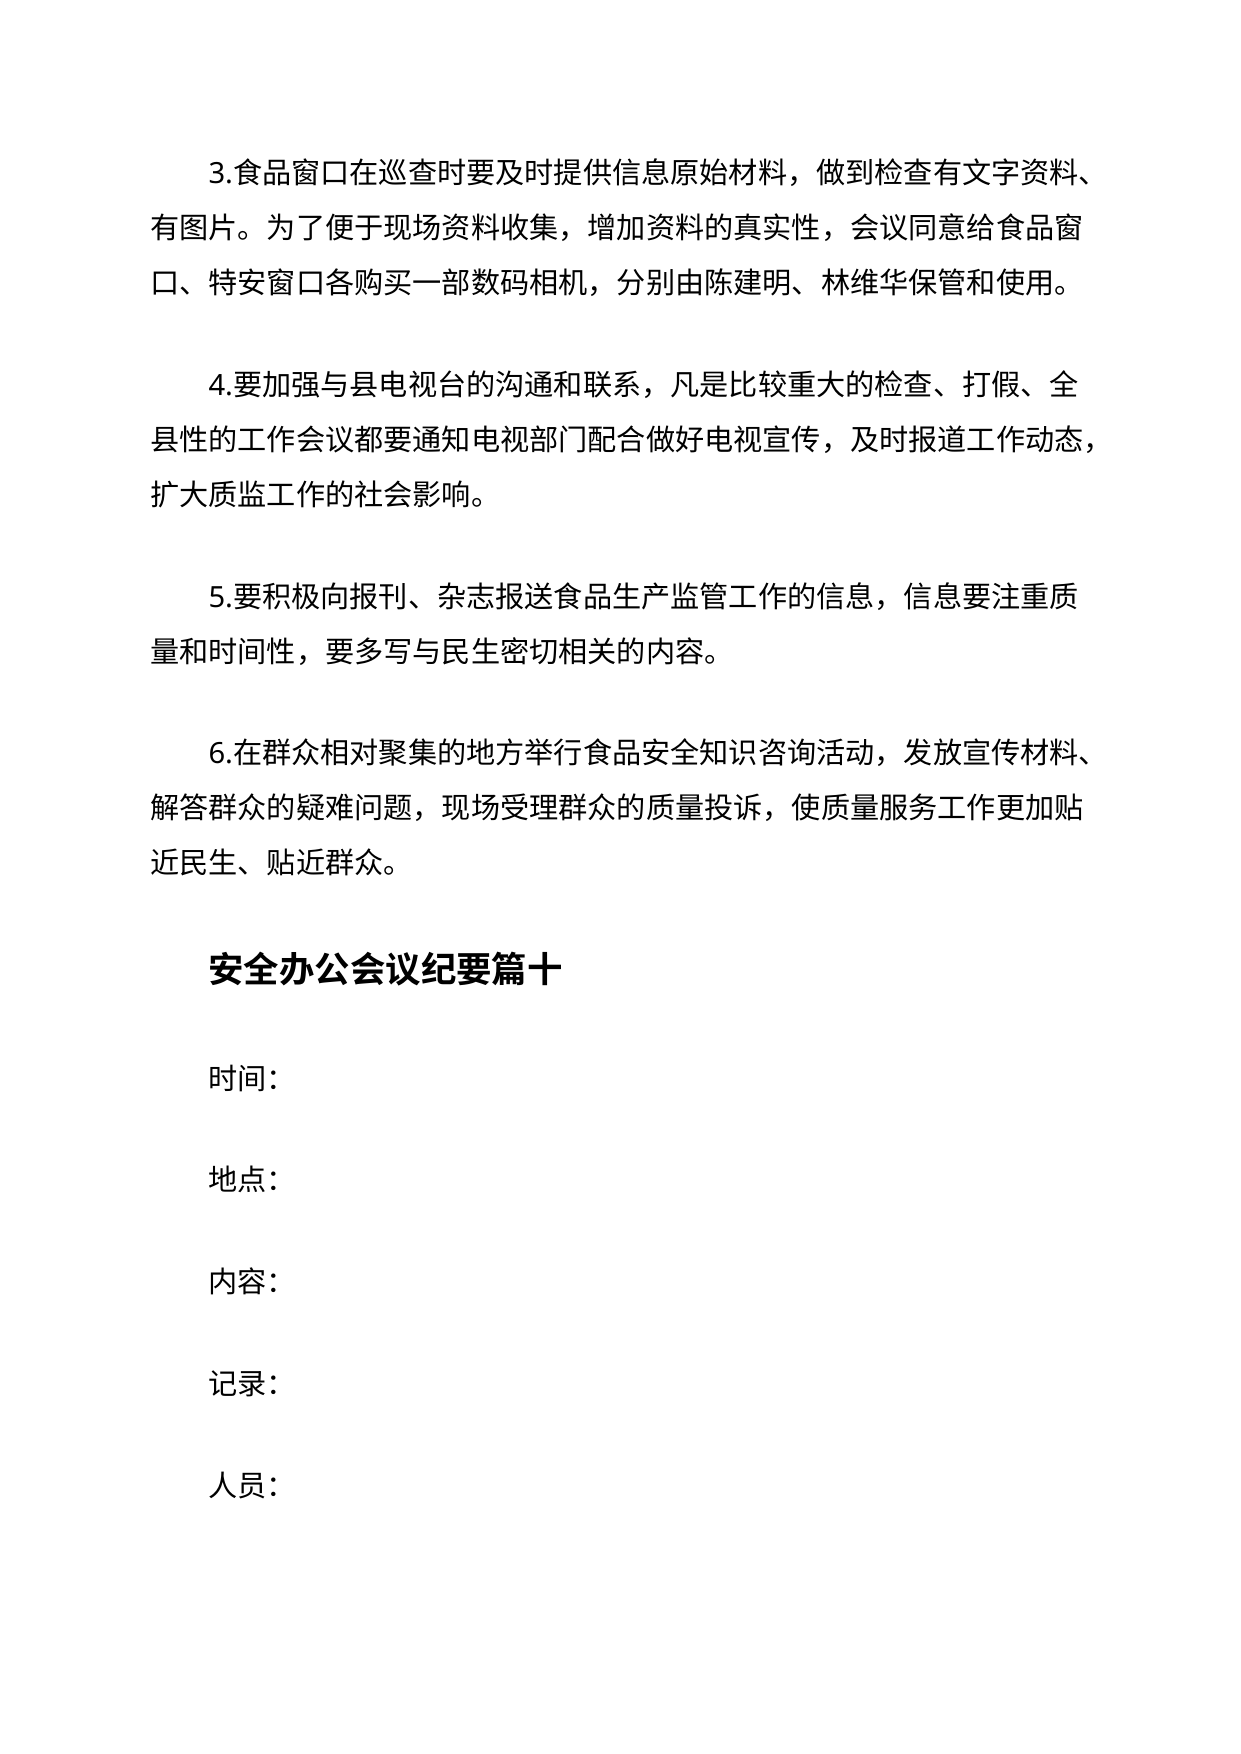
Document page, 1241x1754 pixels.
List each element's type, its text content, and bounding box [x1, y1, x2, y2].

text 时间： [150, 1055, 1090, 1097]
text 安全办公会议纪要篇十 [150, 942, 1090, 993]
text 内容： [150, 1259, 1090, 1301]
text 3.食品窗口在巡查时要及时提供信息原始材料，做到检查有文字资料、有图片。为了便于现场资料收集，增加资料的真实性，会议同意给食品窗口、特安窗口各购买一部数码相机，分别由陈建明、林维华保管和使用。 [150, 150, 1090, 302]
text 4.要加强与县电视台的沟通和联系，凡是比较重大的检查、打假、全县性的工作会议都要通知电视部门配合做好电视宣传，及时报道工作动态，扩大质监工作的社会影响。 [150, 362, 1090, 514]
text 记录： [150, 1361, 1090, 1403]
text 地点： [150, 1157, 1090, 1199]
text 6.在群众相对聚集的地方举行食品安全知识咨询活动，发放宣传材料、解答群众的疑难问题，现场受理群众的质量投诉，使质量服务工作更加贴近民生、贴近群众。 [150, 730, 1090, 882]
text 5.要积极向报刊、杂志报送食品生产监管工作的信息，信息要注重质量和时间性，要多写与民生密切相关的内容。 [150, 573, 1090, 671]
text 人员： [150, 1462, 1090, 1504]
